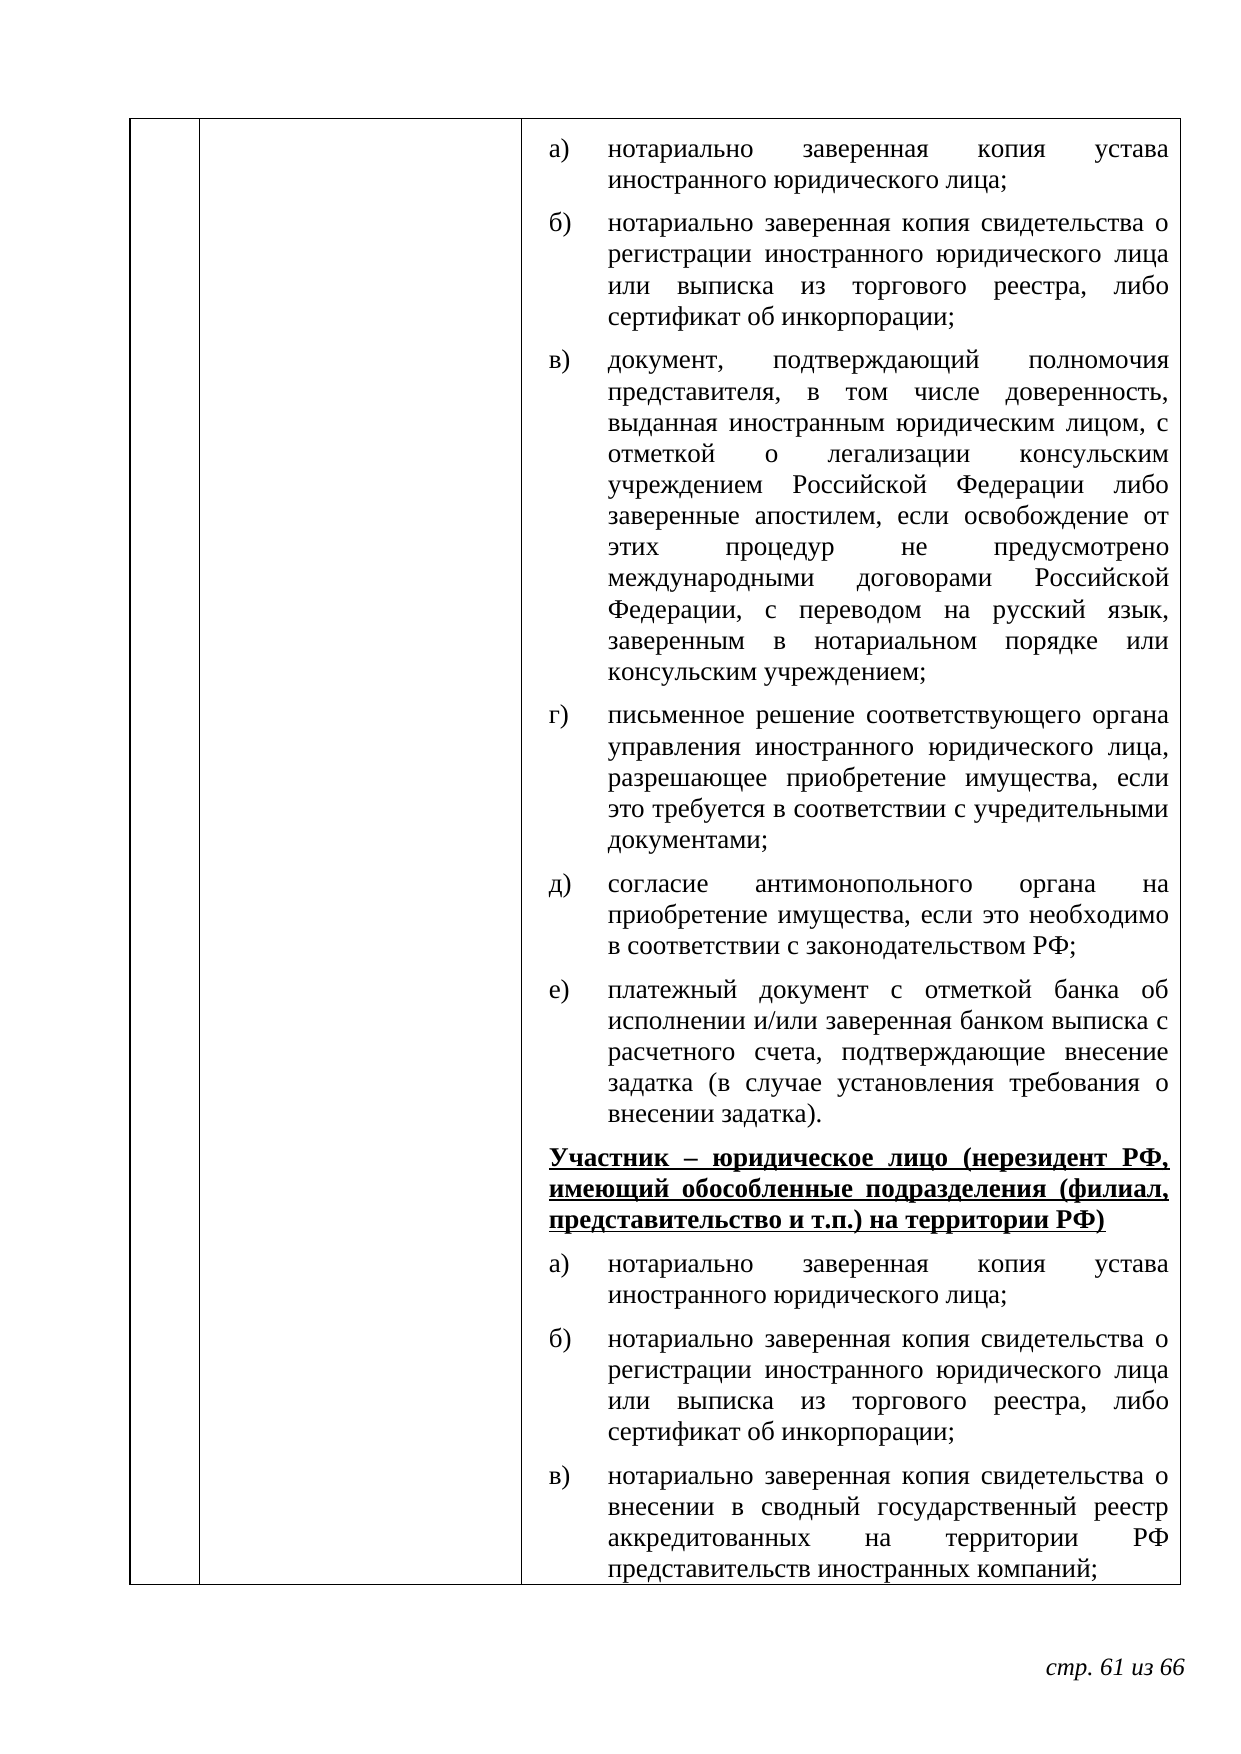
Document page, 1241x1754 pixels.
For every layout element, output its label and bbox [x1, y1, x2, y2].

table_cell [522, 119, 1180, 1583]
table_cell [131, 119, 199, 1583]
table_cell [200, 119, 521, 1583]
